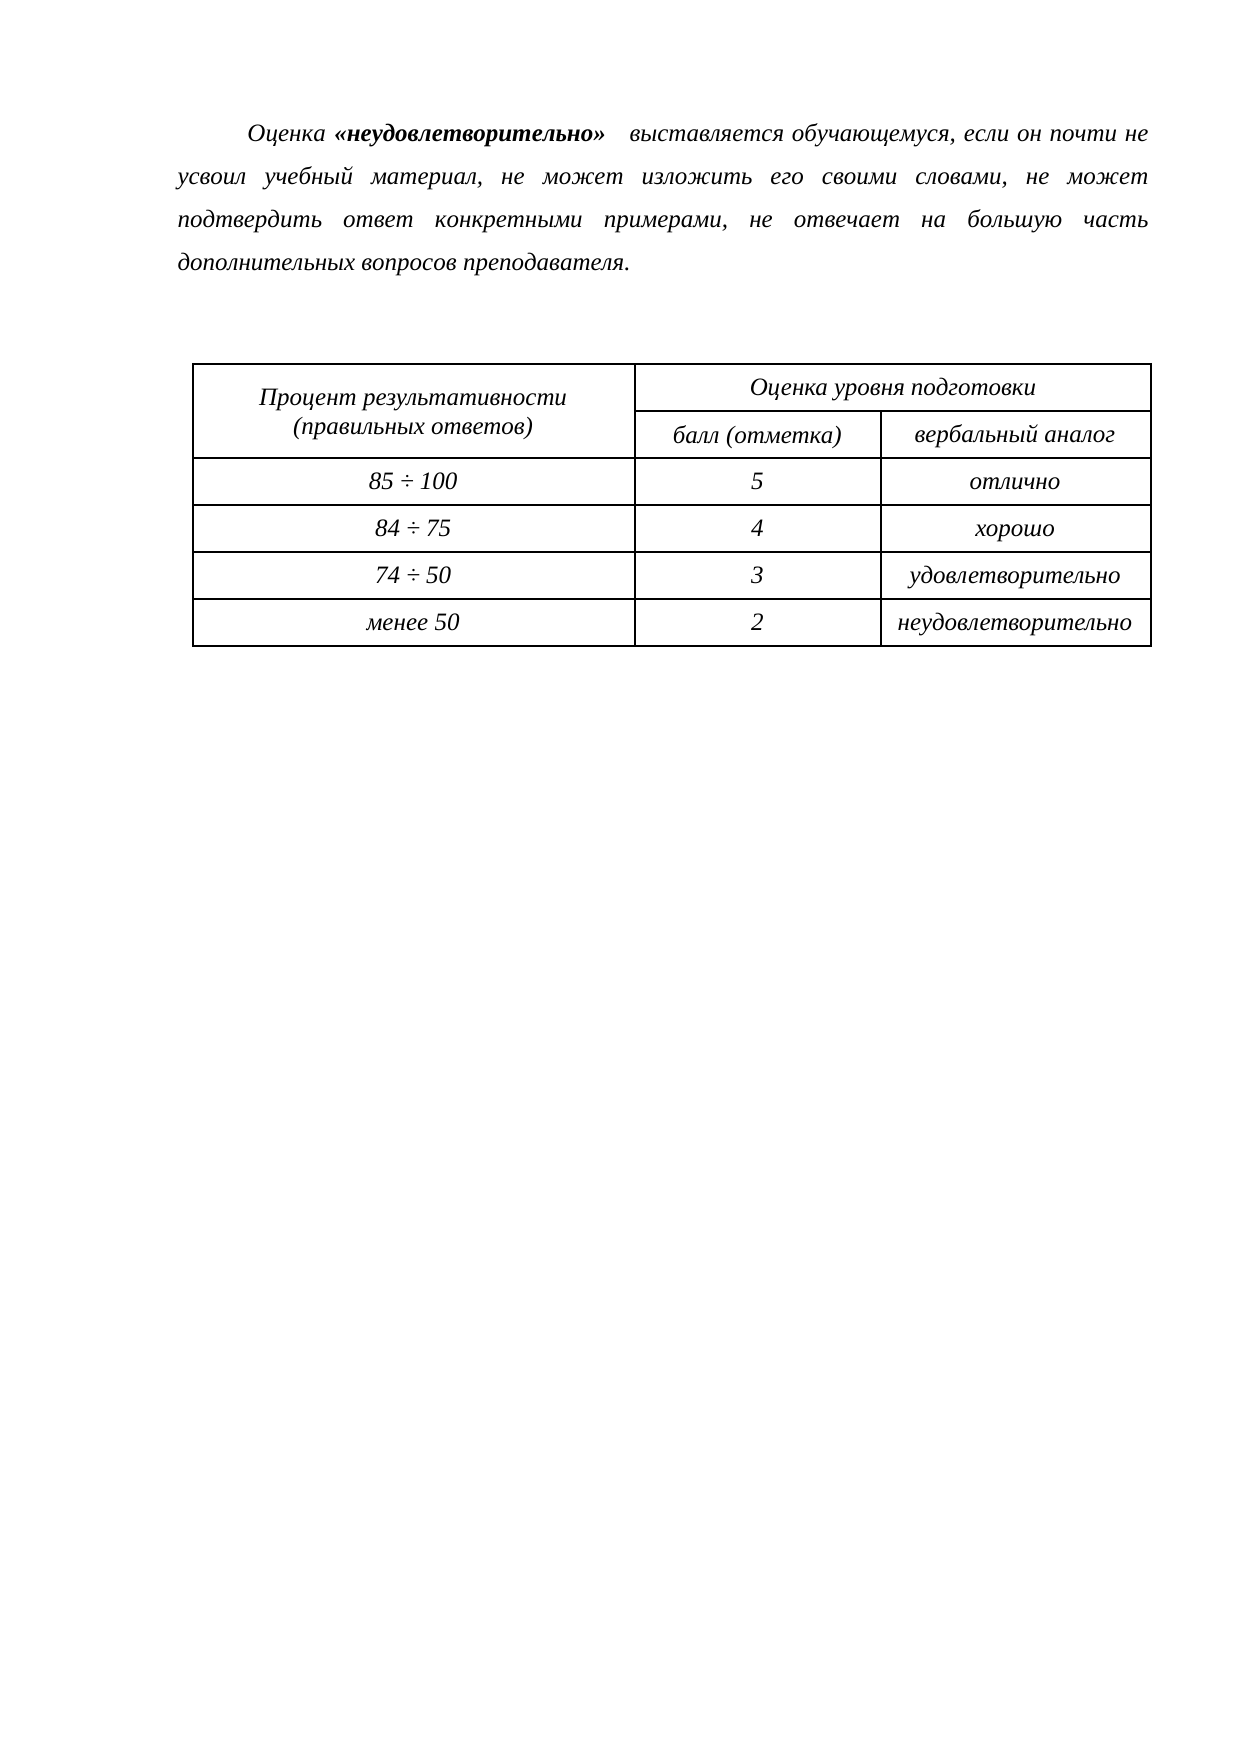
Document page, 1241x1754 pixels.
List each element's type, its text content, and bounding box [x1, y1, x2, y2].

table_cell 4 [636, 506, 880, 551]
table_cell менее 50 [194, 600, 634, 645]
table_cell неудовлетворительно [882, 600, 1150, 645]
table_header Оценка уровня подготовки [636, 365, 1150, 410]
table_cell балл (отметка) [636, 412, 880, 457]
table_cell 2 [636, 600, 880, 645]
table_cell удовлетворительно [882, 553, 1150, 598]
table_cell 5 [636, 459, 880, 504]
table_header Процент результативности (правильных ответов) [194, 365, 634, 457]
table_cell отлично [882, 459, 1150, 504]
table_cell вербальный аналог [882, 412, 1150, 457]
table_cell хорошо [882, 506, 1150, 551]
table_cell 3 [636, 553, 880, 598]
table_cell 74 ÷ 50 [194, 553, 634, 598]
table_cell 85 ÷ 100 [194, 459, 634, 504]
table_cell 84 ÷ 75 [194, 506, 634, 551]
list Оценка «неудовлетворительно» выставляется обучающемуся, если он почти не усвоил учебный материал, не может изложить его своими словами, не может подтвердить ответ конкретными примерами, не отвечает на большую часть дополнительных вопросов преподавателя. [177, 118, 1152, 276]
